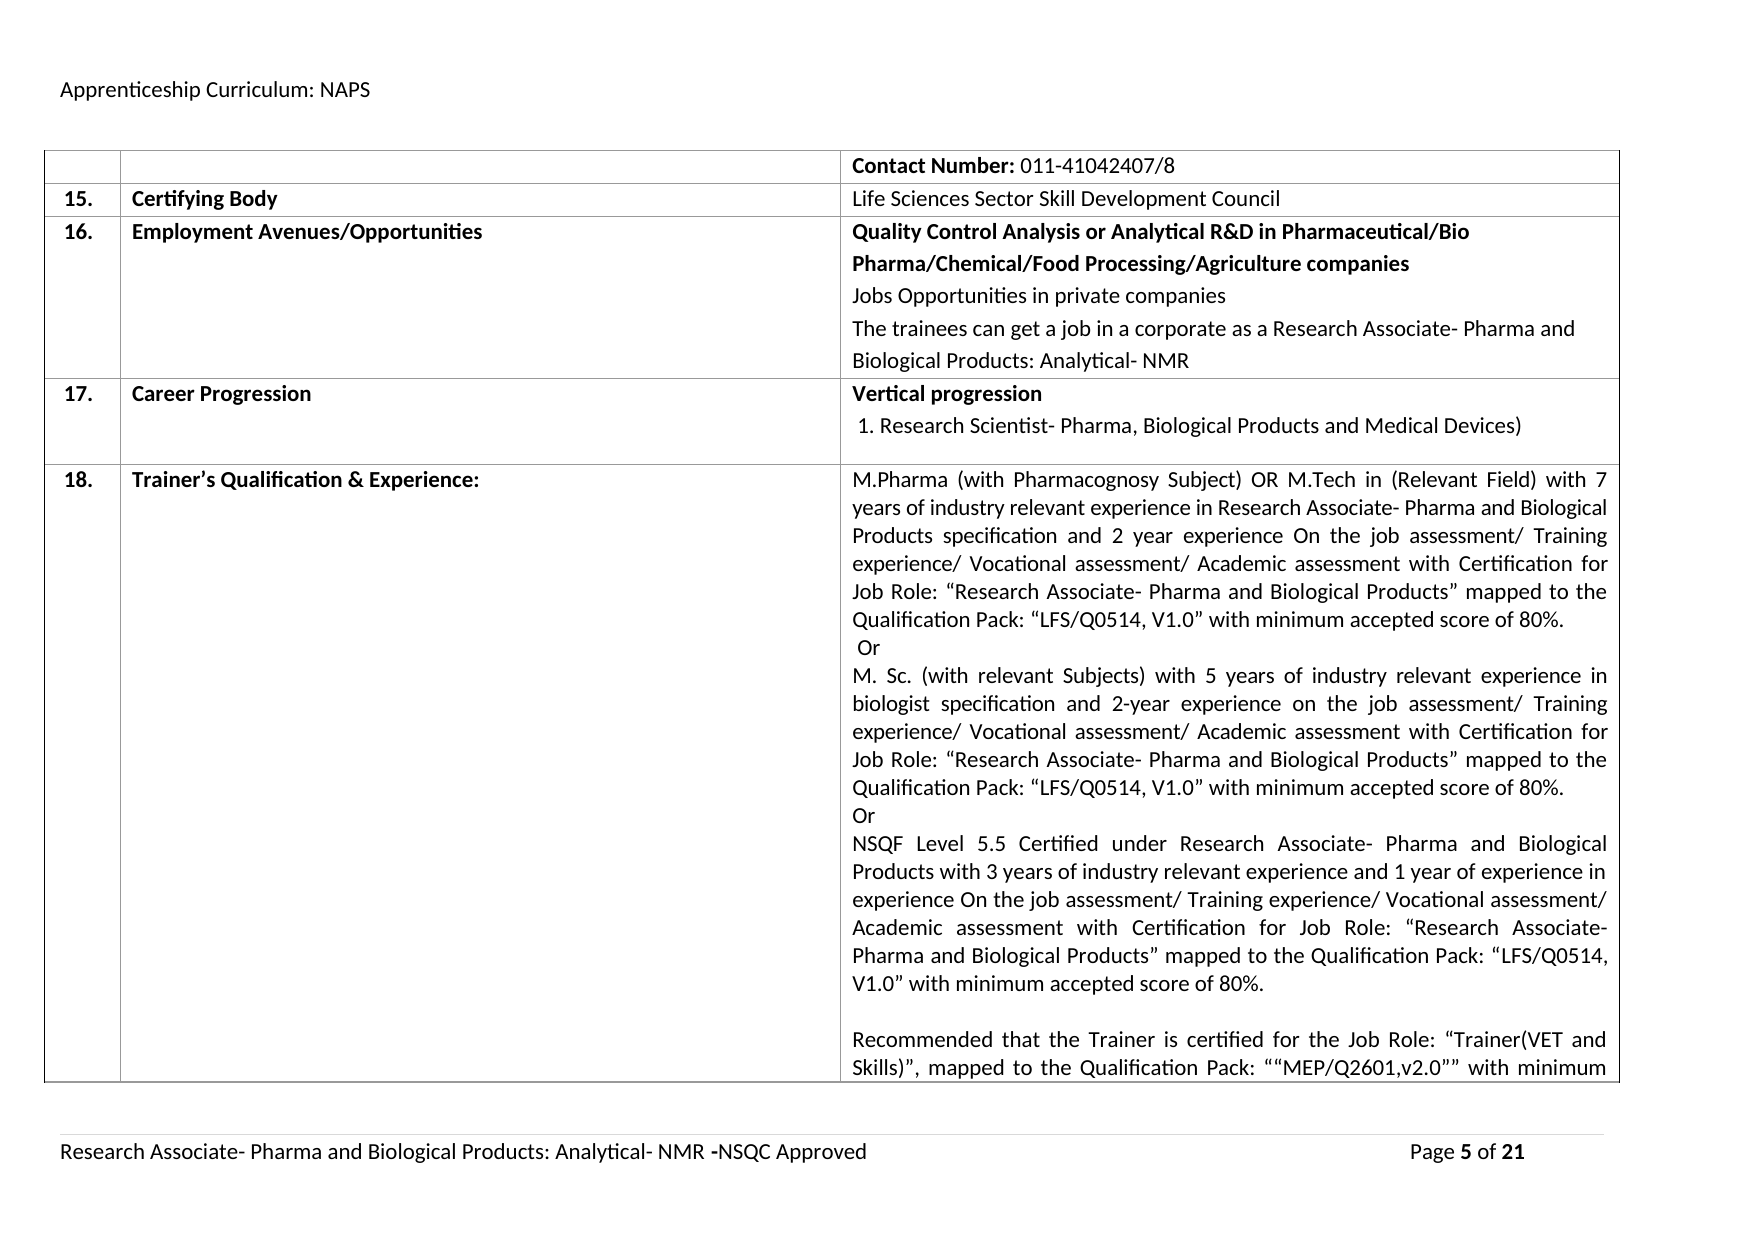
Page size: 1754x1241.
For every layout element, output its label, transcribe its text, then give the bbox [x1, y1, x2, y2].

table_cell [841, 151, 1619, 183]
table_cell [45, 217, 120, 378]
table_cell Certifying Body [121, 184, 840, 216]
table_cell [45, 465, 120, 1081]
table_cell Life Sciences Sector Skill Development Council [841, 184, 1619, 216]
table_cell Career Progression [121, 379, 840, 464]
table_cell Employment Avenues/Opportunities [121, 217, 840, 378]
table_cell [121, 465, 840, 1081]
table_cell [45, 379, 120, 464]
table_cell [45, 151, 120, 183]
table_cell [45, 184, 120, 216]
table_cell Quality Control Analysis or Analytical R&D in Pharmaceutical/Bio Pharma/Chemical/Food Processing/Agriculture companies Jobs Opportunities in private companies The trainees can get a job in a corporate as a Research Associate- Pharma and Biological Products: Analytical- NMR [841, 217, 1619, 378]
table_cell Vertical progression 1. Research Scientist- Pharma, Biological Products and Medical Devices) [841, 379, 1619, 464]
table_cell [121, 151, 840, 183]
